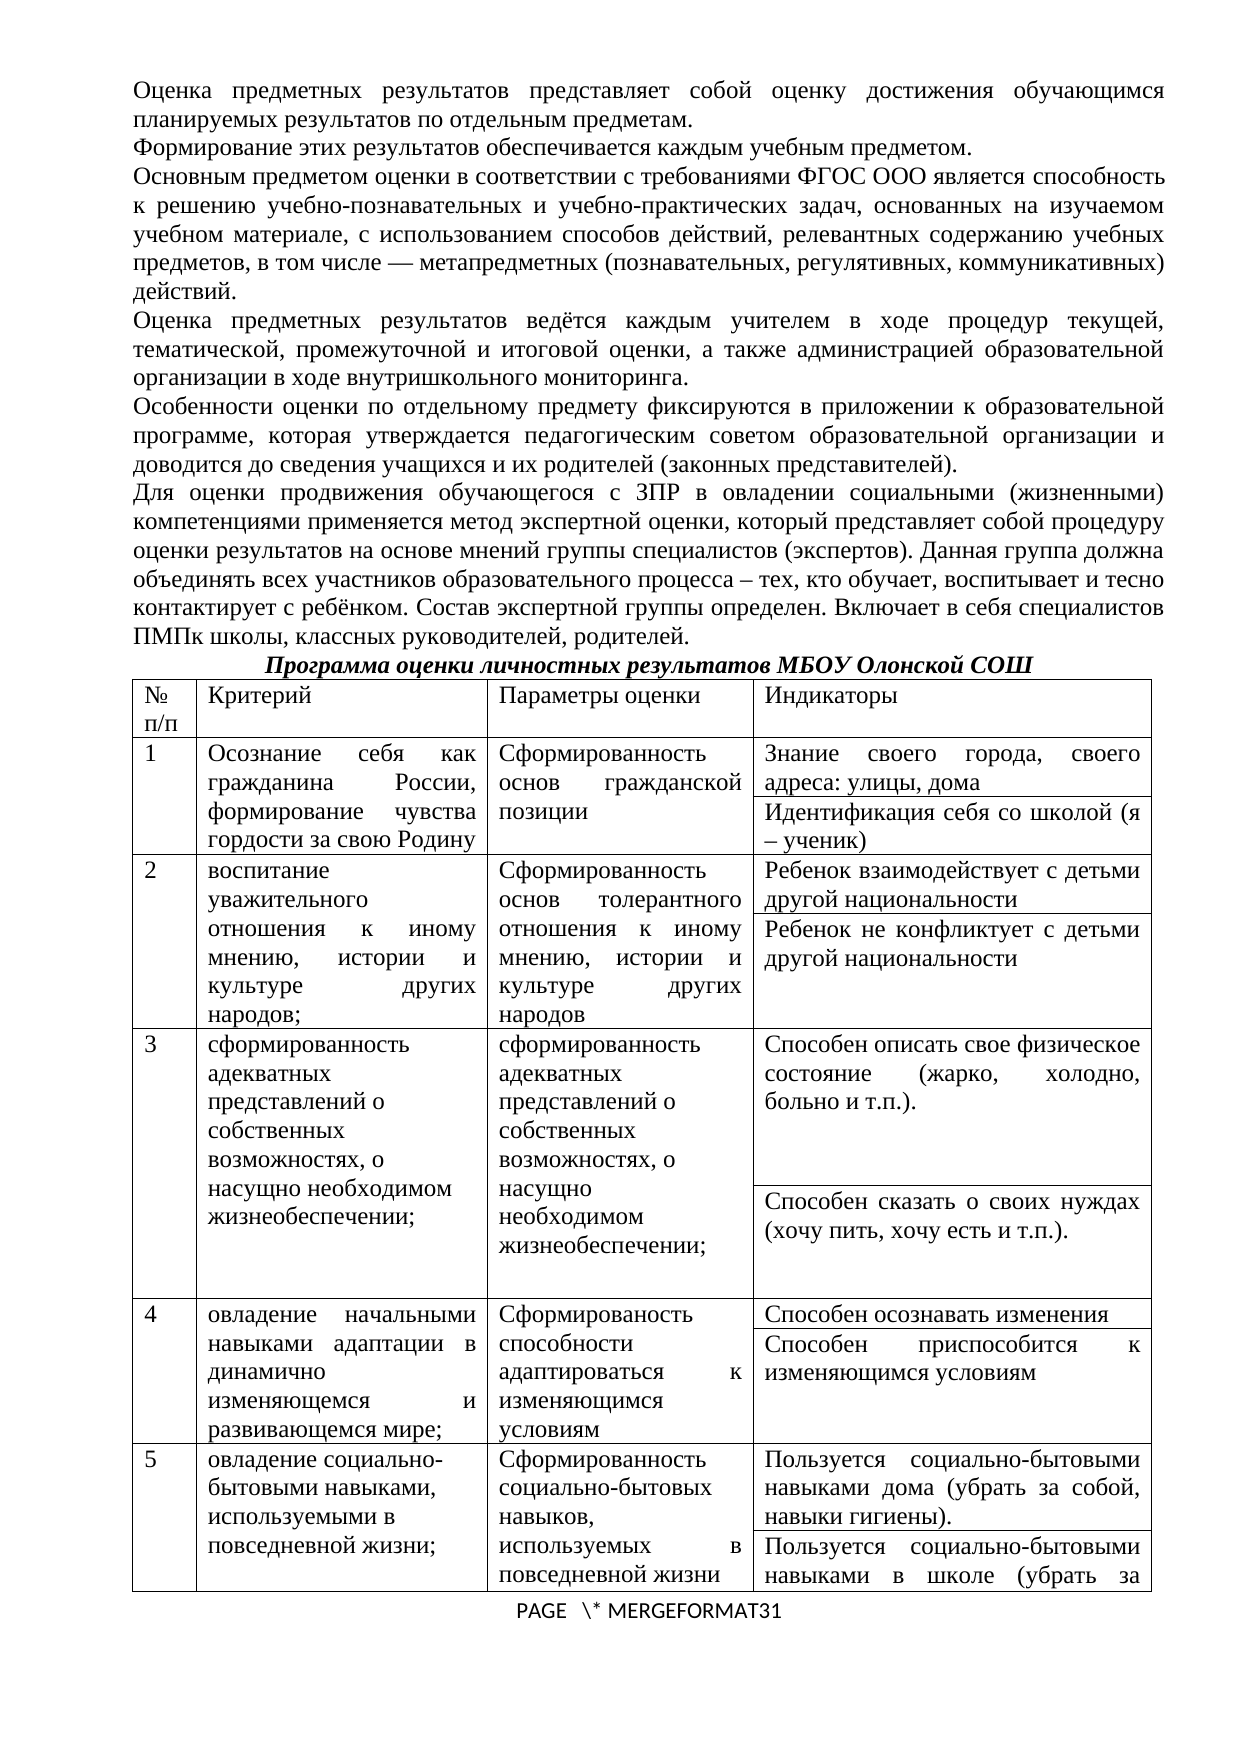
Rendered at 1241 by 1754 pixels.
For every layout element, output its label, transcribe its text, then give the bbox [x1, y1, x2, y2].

table_cell Осознание себя как гражданина России, формирование чувства гордости за свою Родину [197, 738, 487, 854]
table_cell 5 [133, 1444, 196, 1591]
table_cell Способен осознавать изменения [754, 1299, 1151, 1328]
table_cell Идентификация себя со школой (я – ученик) [754, 797, 1151, 854]
table_cell овладение социально-бытовыми навыками, используемыми в повседневной жизни; [197, 1444, 487, 1591]
table_cell Сформированность социально-бытовых навыков, используемых в повседневной жизни [488, 1444, 753, 1591]
table_cell Способен описать свое физическое состояние (жарко, холодно, больно и т.п.). [754, 1029, 1151, 1185]
table_cell Способен приспособится к изменяющимся условиям [754, 1329, 1151, 1443]
table_cell 4 [133, 1299, 196, 1443]
table_cell воспитание уважительного отношения к иному мнению, истории и культуре других народов; [197, 855, 487, 1028]
text Формирование этих результатов обеспечивается каждым учебным предметом. [133, 132, 1165, 161]
table_header Критерий [197, 680, 487, 737]
table_cell 2 [133, 855, 196, 1028]
table_cell сформированность адекватных представлений о собственных возможностях, о насущно необходимом жизнеобеспечении; [488, 1029, 753, 1298]
table_cell 1 [133, 738, 196, 854]
table_cell Ребенок взаимодействует с детьми другой национальности [754, 855, 1151, 913]
table_cell Пользуется социально-бытовыми навыками дома (убрать за собой, навыки гигиены). [754, 1444, 1151, 1530]
table_cell Способен сказать о своих нуждах (хочу пить, хочу есть и т.п.). [754, 1186, 1151, 1298]
table_cell 3 [133, 1029, 196, 1298]
table_cell Знание своего города, своего адреса: улицы, дома [754, 738, 1151, 796]
text Программа оценки личностных результатов МБОУ Олонской СОШ [133, 650, 1165, 679]
text Особенности оценки по отдельному предмету фиксируются в приложении к образовательной программе, которая утверждается педагогическим советом образовательной организации и доводится до сведения учащихся и их родителей (законных представителей). [133, 391, 1165, 477]
table_cell Сформированность основ толерантного отношения к иному мнению, истории и культуре других народов [488, 855, 753, 1028]
table_header Параметры оценки [488, 680, 753, 737]
text Оценка предметных результатов представляет собой оценку достижения обучающимся планируемых результатов по отдельным предметам. [133, 75, 1165, 132]
table_cell сформированность адекватных представлений о собственных возможностях, о насущно необходимом жизнеобеспечении; [197, 1029, 487, 1298]
table_cell Ребенок не конфликтует с детьми другой национальности [754, 914, 1151, 1028]
table_cell овладение начальными навыками адаптации в динамично изменяющемся и развивающемся мире; [197, 1299, 487, 1443]
text Основным предметом оценки в соответствии с требованиями ФГОС ООО является способность к решению учебно-познавательных и учебно-практических задач, основанных на изучаемом учебном материале, с использованием способов действий, релевантных содержанию учебных предметов, в том числе — метапредметных (познавательных, регулятивных, коммуникативных) действий. [133, 161, 1165, 305]
table_header Индикаторы [754, 680, 1151, 737]
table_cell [754, 1531, 1151, 1591]
text Оценка предметных результатов ведётся каждым учителем в ходе процедур текущей, тематической, промежуточной и итоговой оценки, а также администрацией образовательной организации в ходе внутришкольного мониторинга. [133, 305, 1165, 391]
table_header № п/п [133, 680, 196, 737]
table_cell Сформированость способности адаптироваться к изменяющимся условиям [488, 1299, 753, 1443]
text Для оценки продвижения обучающегося с ЗПР в овладении социальными (жизненными) компетенциями применяется метод экспертной оценки, который представляет собой процедуру оценки результатов на основе мнений группы специалистов (экспертов). Данная группа должна объединять всех участников образовательного процесса – тех, кто обучает, воспитывает и тесно контактирует с ребёнком. Состав экспертной группы определен. Включает в себя специалистов ПМПк школы, классных руководителей, родителей. [133, 477, 1165, 650]
table_cell Сформированность основ гражданской позиции [488, 738, 753, 854]
